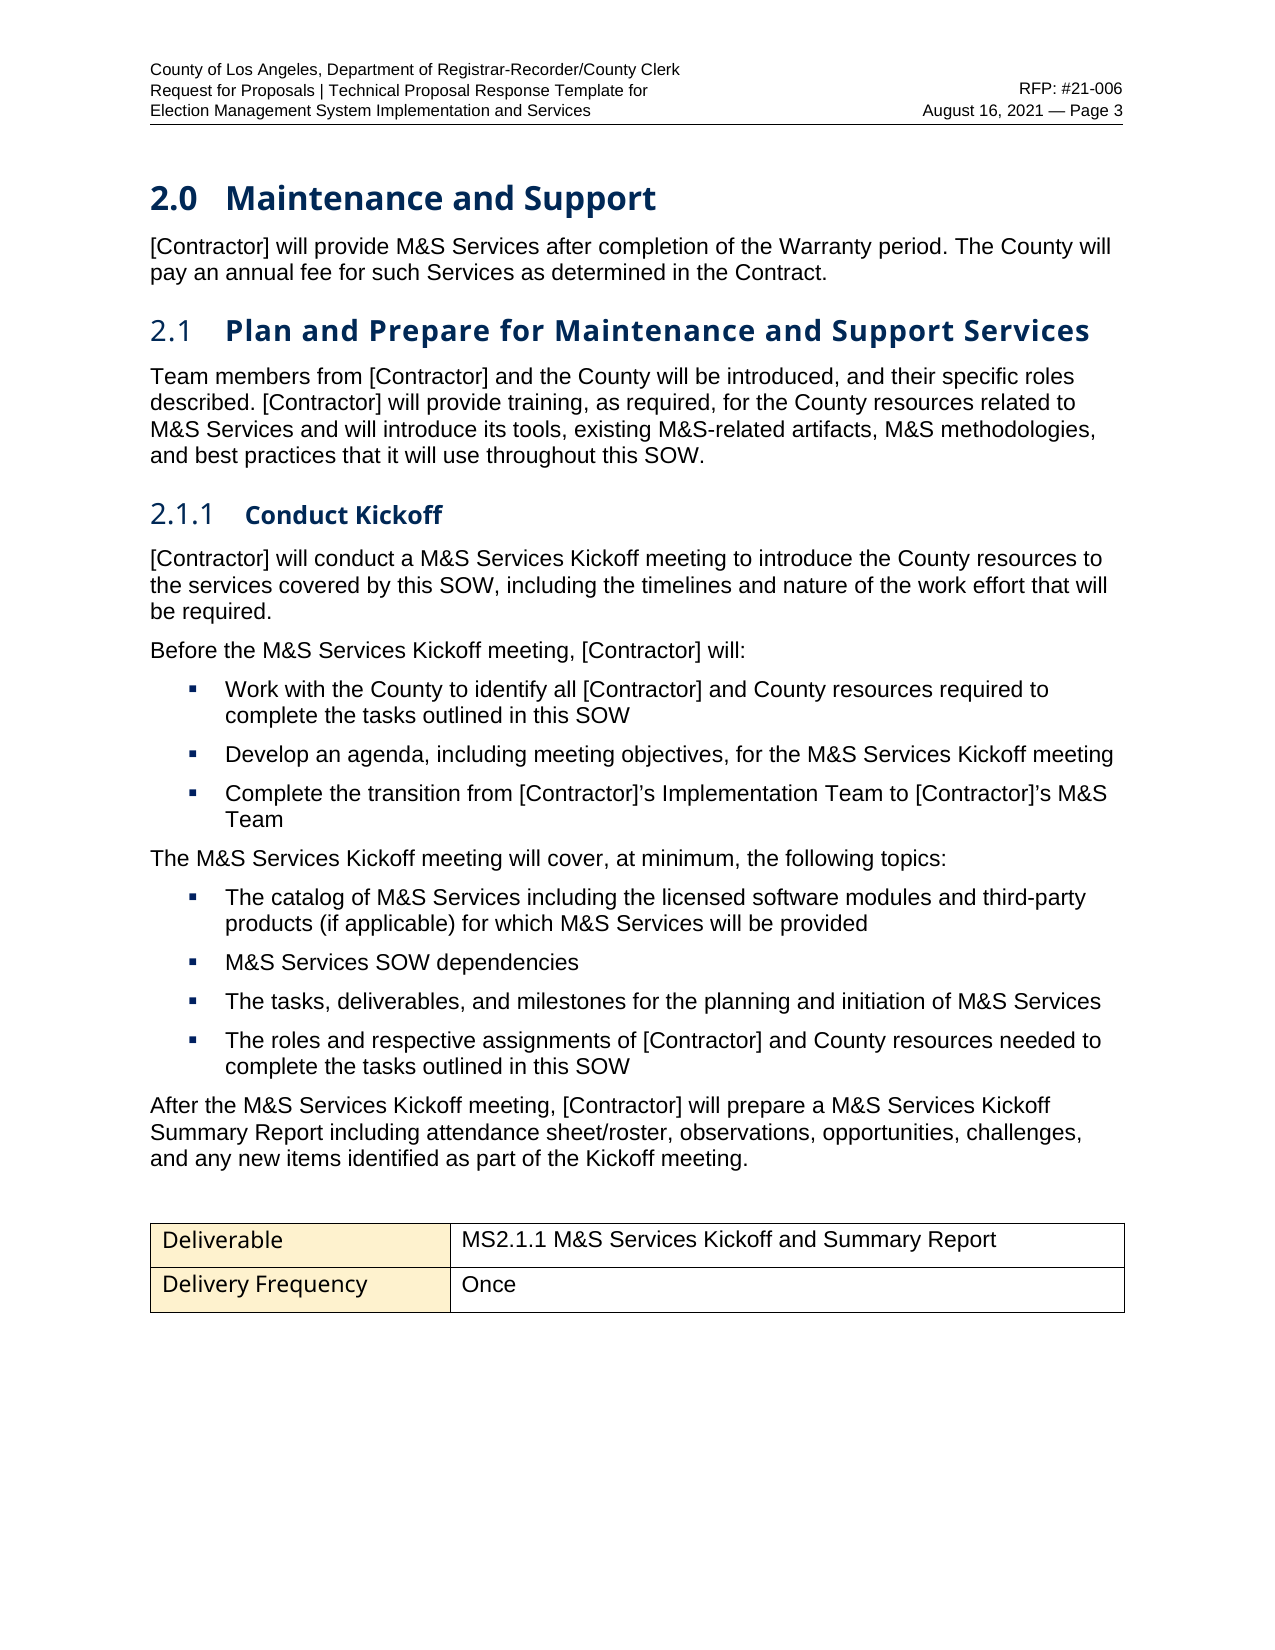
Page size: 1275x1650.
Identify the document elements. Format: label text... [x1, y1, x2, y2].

text [Contractor] will conduct a M&S Services Kickoff meeting to introduce the County resources to the services covered by this SOW, including the timelines and nature of the work effort that will be required. [150, 545, 1125, 624]
table_header MS2.1.1 M&S Services Kickoff and Summary Report [451, 1224, 1124, 1267]
text After the M&S Services Kickoff meeting, [Contractor] will prepare a M&S Services Kickoff Summary Report including attendance sheet/roster, observations, opportunities, challenges, and any new items identified as part of the Kickoff meeting. [150, 1092, 1125, 1171]
subtitle Plan and Prepare for Maintenance and Support Services [150, 311, 1125, 350]
text Team members from [Contractor] and the County will be introduced, and their specific roles described. [Contractor] will provide training, as required, for the County resources related to M&S Services and will introduce its tools, existing M&S-related artifacts, M&S methodologies, and best practices that it will use throughout this SOW. [150, 363, 1125, 468]
text Complete the transition from [Contractor]’s Implementation Team to [Contractor]’s M&S Team [187, 780, 1125, 833]
text The catalog of M&S Services including the licensed software modules and third-party products (if applicable) for which M&S Services will be provided [187, 884, 1125, 937]
table_header Deliverable [151, 1224, 450, 1267]
text Before the M&S Services Kickoff meeting, [Contractor] will: [150, 637, 1125, 663]
text The M&S Services Kickoff meeting will cover, at minimum, the following topics: [150, 845, 1125, 871]
table_cell Delivery Frequency [151, 1268, 450, 1312]
subtitle Maintenance and Support [150, 175, 1125, 220]
text The tasks, deliverables, and milestones for the planning and initiation of M&S Services [187, 988, 1125, 1014]
text [Contractor] will provide M&S Services after completion of the Warranty period. The County will pay an annual fee for such Services as determined in the Contract. [150, 233, 1125, 286]
text Develop an agenda, including meeting objectives, for the M&S Services Kickoff meeting [187, 741, 1125, 767]
subtitle Conduct Kickoff [150, 493, 1125, 533]
text Work with the County to identify all [Contractor] and County resources required to complete the tasks outlined in this SOW [187, 676, 1125, 728]
table_cell Once [451, 1268, 1124, 1312]
text M&S Services SOW dependencies [187, 949, 1125, 976]
text The roles and respective assignments of [Contractor] and County resources needed to complete the tasks outlined in this SOW [187, 1027, 1125, 1079]
